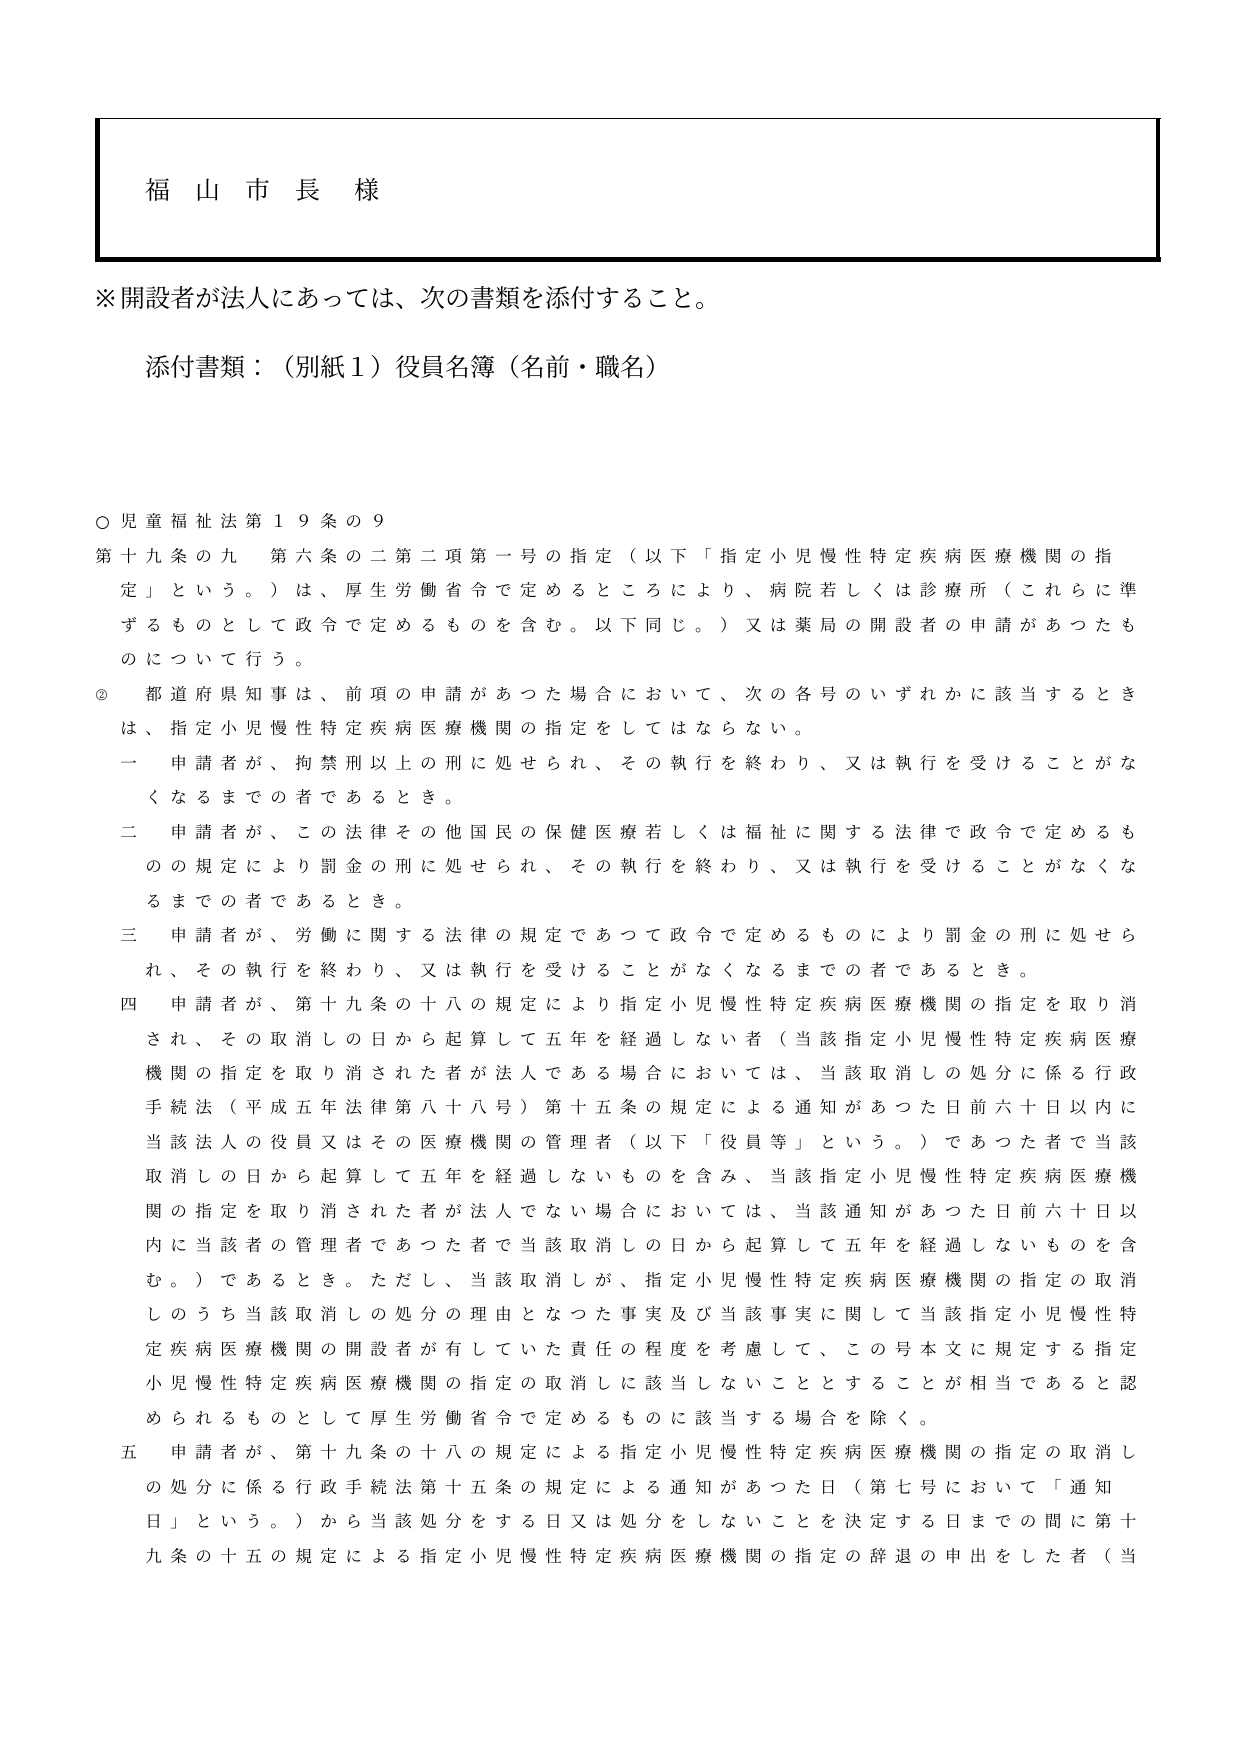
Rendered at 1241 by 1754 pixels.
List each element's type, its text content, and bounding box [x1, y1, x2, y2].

text ② 都道府県知事は、前項の申請があつた場合において、次の各号のいずれかに該当するときは、指定小児慢性特定疾病医療機関の指定をしてはならない。 [95, 676, 1145, 745]
text ※開設者が法人にあっては、次の書類を添付すること。 [95, 262, 1145, 331]
text 第十九条の九 第六条の二第二項第一号の指定（以下「指定小児慢性特定疾病医療機関の指定」という。）は、厚生労働省令で定めるところにより、病院若しくは診療所（これらに準ずるものとして政令で定めるものを含む。以下同じ。）又は薬局の開設者の申請があつたものについて行う。 [95, 538, 1145, 676]
text 一 申請者が、拘禁刑以上の刑に処せられ、その執行を終わり、又は執行を受けることがなくなるまでの者であるとき。 [110, 745, 1145, 814]
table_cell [100, 119, 1156, 257]
text 二 申請者が、この法律その他国民の保健医療若しくは福祉に関する法律で政令で定めるものの規定により罰金の刑に処せられ、その執行を終わり、又は執行を受けることがなくなるまでの者であるとき。 [110, 814, 1145, 917]
text 三 申請者が、労働に関する法律の規定であつて政令で定めるものにより罰金の刑に処せられ、その執行を終わり、又は執行を受けることがなくなるまでの者であるとき。 [110, 917, 1145, 986]
text 添付書類：（別紙１）役員名簿（名前・職名） [95, 331, 1145, 400]
text ○児童福祉法第１９条の９ [95, 503, 1145, 538]
text 四 申請者が、第十九条の十八の規定により指定小児慢性特定疾病医療機関の指定を取り消され、その取消しの日から起算して五年を経過しない者（当該指定小児慢性特定疾病医療機関の指定を取り消された者が法人である場合においては、当該取消しの処分に係る行政手続法（平成五年法律第八十八号）第十五条の規定による通知があつた日前六十日以内に当該法人の役員又はその医療機関の管理者（以下「役員等」という。）であつた者で当該取消しの日から起算して五年を経過しないものを含み、当該指定小児慢性特定疾病医療機関の指定を取り消された者が法人でない場合においては、当該通知があつた日前六十日以内に当該者の管理者であつた者で当該取消しの日から起算して五年を経過しないものを含む。）であるとき。ただし、当該取消しが、指定小児慢性特定疾病医療機関の指定の取消しのうち当該取消しの処分の理由となつた事実及び当該事実に関して当該指定小児慢性特定疾病医療機関の開設者が有していた責任の程度を考慮して、この号本文に規定する指定小児慢性特定疾病医療機関の指定の取消しに該当しないこととすることが相当であると認められるものとして厚生労働省令で定めるものに該当する場合を除く。 [110, 986, 1145, 1434]
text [110, 1434, 1145, 1572]
